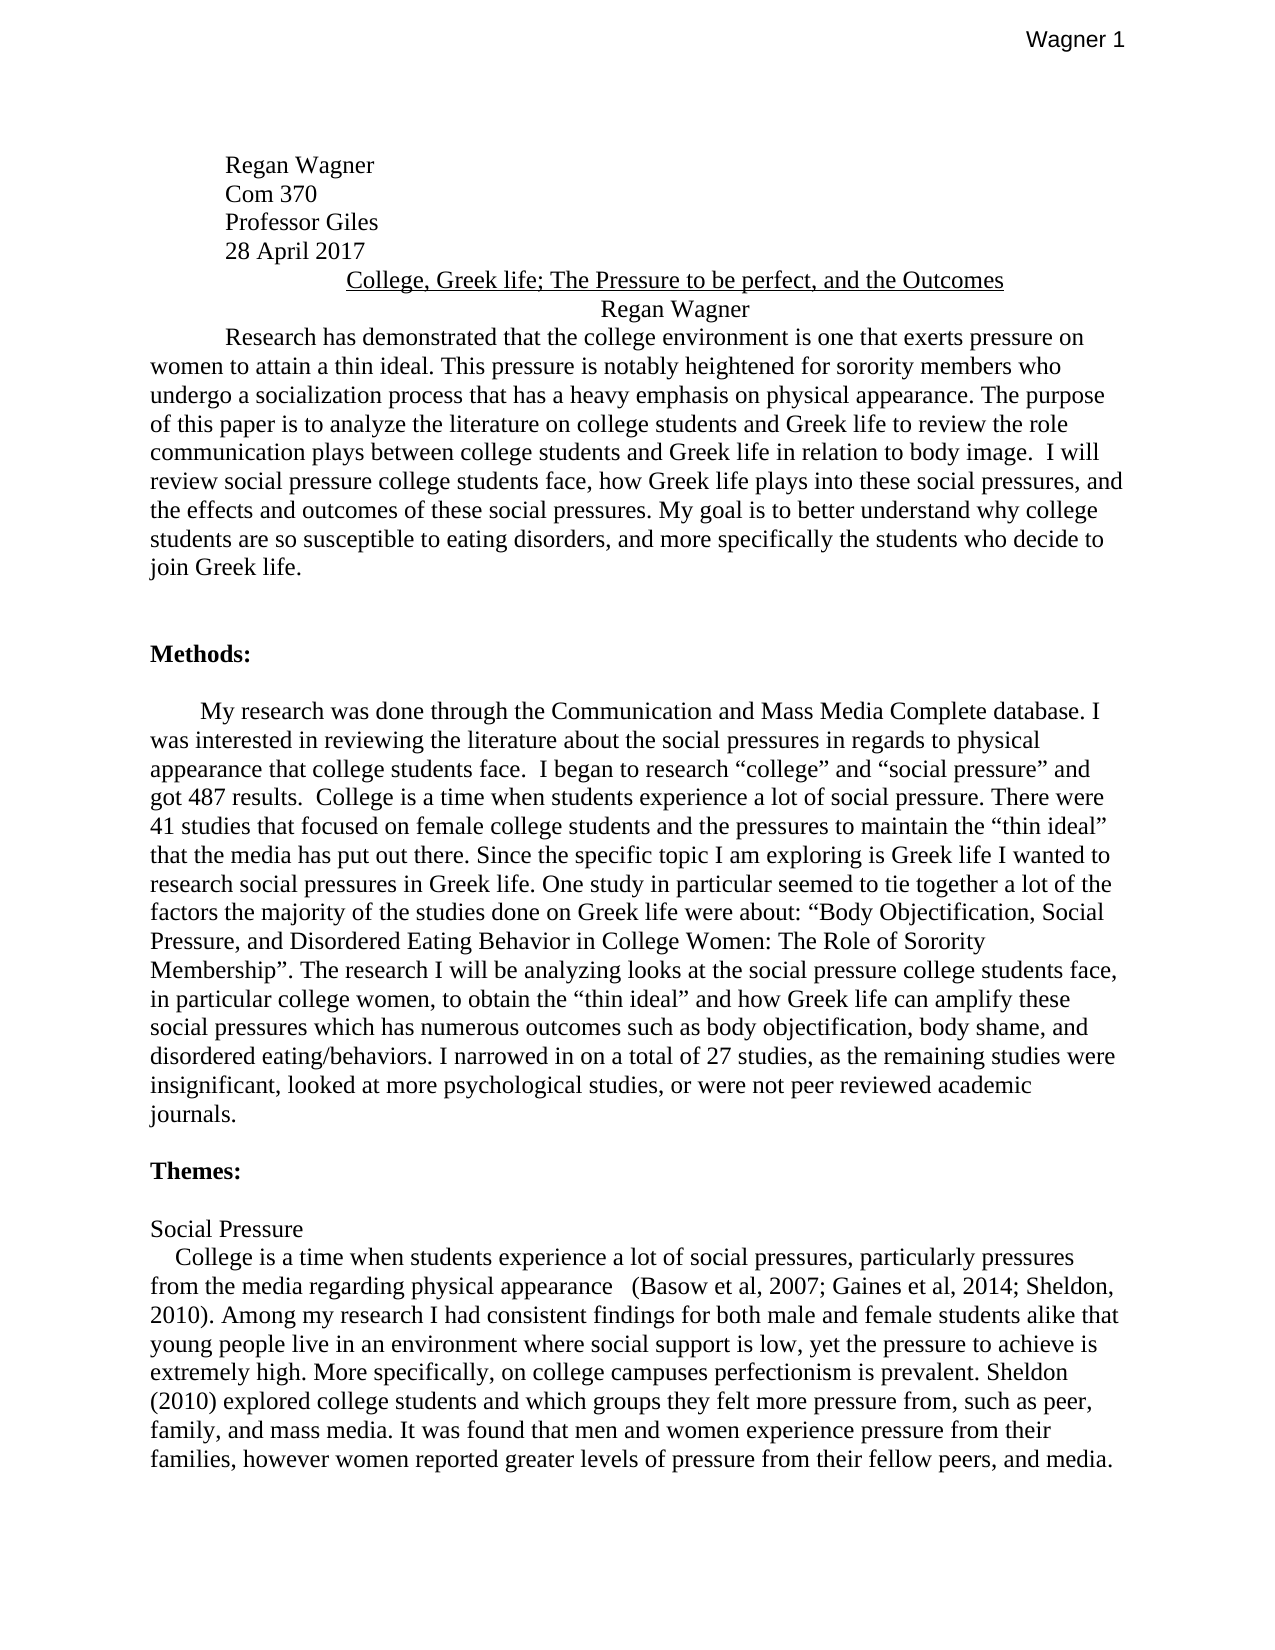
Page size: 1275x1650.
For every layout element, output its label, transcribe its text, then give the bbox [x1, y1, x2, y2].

text Methods: [150, 639, 1125, 667]
text Professor Giles [150, 207, 1125, 236]
text Com 370 [150, 179, 1125, 207]
text Research has demonstrated that the college environment is one that exerts pressure on women to attain a thin ideal. This pressure is notably heightened for sorority members who undergo a socialization process that has a heavy emphasis on physical appearance. The purpose of this paper is to analyze the literature on college students and Greek life to review the role communication plays between college students and Greek life in relation to body image. I will review social pressure college students face, how Greek life plays into these social pressures, and the effects and outcomes of these social pressures. My goal is to better understand why college students are so susceptible to eating disorders, and more specifically the students who decide to join Greek life. [150, 322, 1125, 581]
text My research was done through the Communication and Mass Media Complete database. I was interested in reviewing the literature about the social pressures in regards to physical appearance that college students face. I began to research “college” and “social pressure” and got 487 results. College is a time when students experience a lot of social pressure. There were 41 studies that focused on female college students and the pressures to maintain the “thin ideal” that the media has put out there. Since the specific topic I am exploring is Greek life I wanted to research social pressures in Greek life. One study in particular seemed to tie together a lot of the factors the majority of the studies done on Greek life were about: “Body Objectification, Social Pressure, and Disordered Eating Behavior in College Women: The Role of Sorority Membership”. The research I will be analyzing looks at the social pressure college students face, in particular college women, to obtain the “thin ideal” and how Greek life can amplify these social pressures which has numerous outcomes such as body objectification, body shame, and disordered eating/behaviors. I narrowed in on a total of 27 studies, as the remaining studies were insignificant, looked at more psychological studies, or were not peer reviewed academic journals. [150, 696, 1125, 1127]
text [150, 1242, 1125, 1472]
text Themes: [150, 1156, 1125, 1185]
text Regan Wagner [150, 294, 1125, 322]
text Social Pressure [150, 1214, 1125, 1242]
text Regan Wagner [150, 150, 1125, 179]
text 28 April 2017 [150, 236, 1125, 265]
text College, Greek life; The Pressure to be perfect, and the Outcomes [150, 265, 1125, 294]
